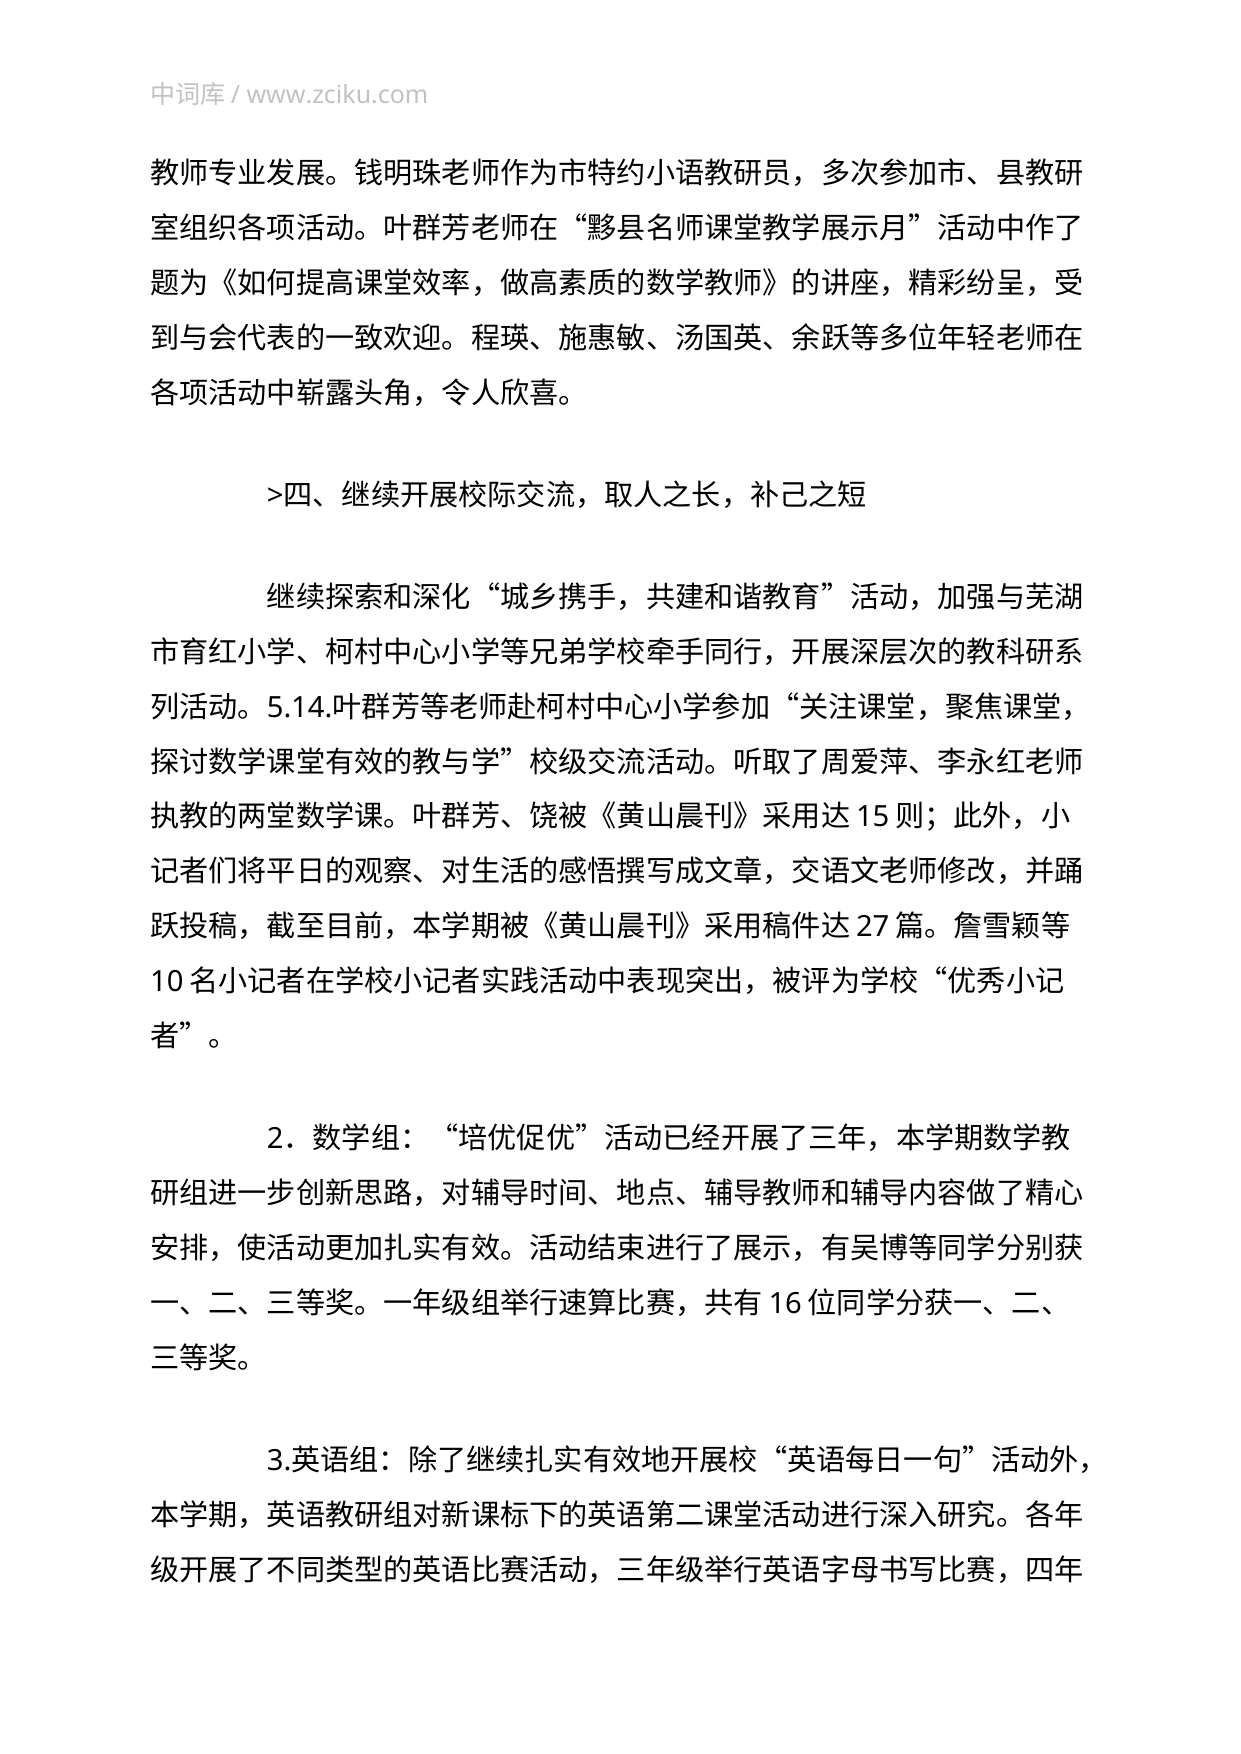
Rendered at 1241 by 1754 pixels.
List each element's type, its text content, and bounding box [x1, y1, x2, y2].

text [150, 150, 1090, 412]
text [150, 1436, 1090, 1588]
text >四、继续开展校际交流，取人之长，补己之短 [150, 471, 1090, 514]
text 继续探索和深化“城乡携手，共建和谐教育”活动，加强与芜湖市育红小学、柯村中心小学等兄弟学校牵手同行，开展深层次的教科研系列活动。5.14.叶群芳等老师赴柯村中心小学参加“关注课堂，聚焦课堂，探讨数学课堂有效的教与学”校级交流活动。听取了周爱萍、李永红老师执教的两堂数学课。叶群芳、饶被《黄山晨刊》采用达15则；此外，小记者们将平日的观察、对生活的感悟撰写成文章，交语文老师修改，并踊跃投稿，截至目前，本学期被《黄山晨刊》采用稿件达27篇。詹雪颖等10名小记者在学校小记者实践活动中表现突出，被评为学校“优秀小记者”。 [150, 573, 1090, 1055]
text 2．数学组：“培优促优”活动已经开展了三年，本学期数学教研组进一步创新思路，对辅导时间、地点、辅导教师和辅导内容做了精心安排，使活动更加扎实有效。活动结束进行了展示，有吴博等同学分别获一、二、三等奖。一年级组举行速算比赛，共有16位同学分获一、二、三等奖。 [150, 1115, 1090, 1377]
